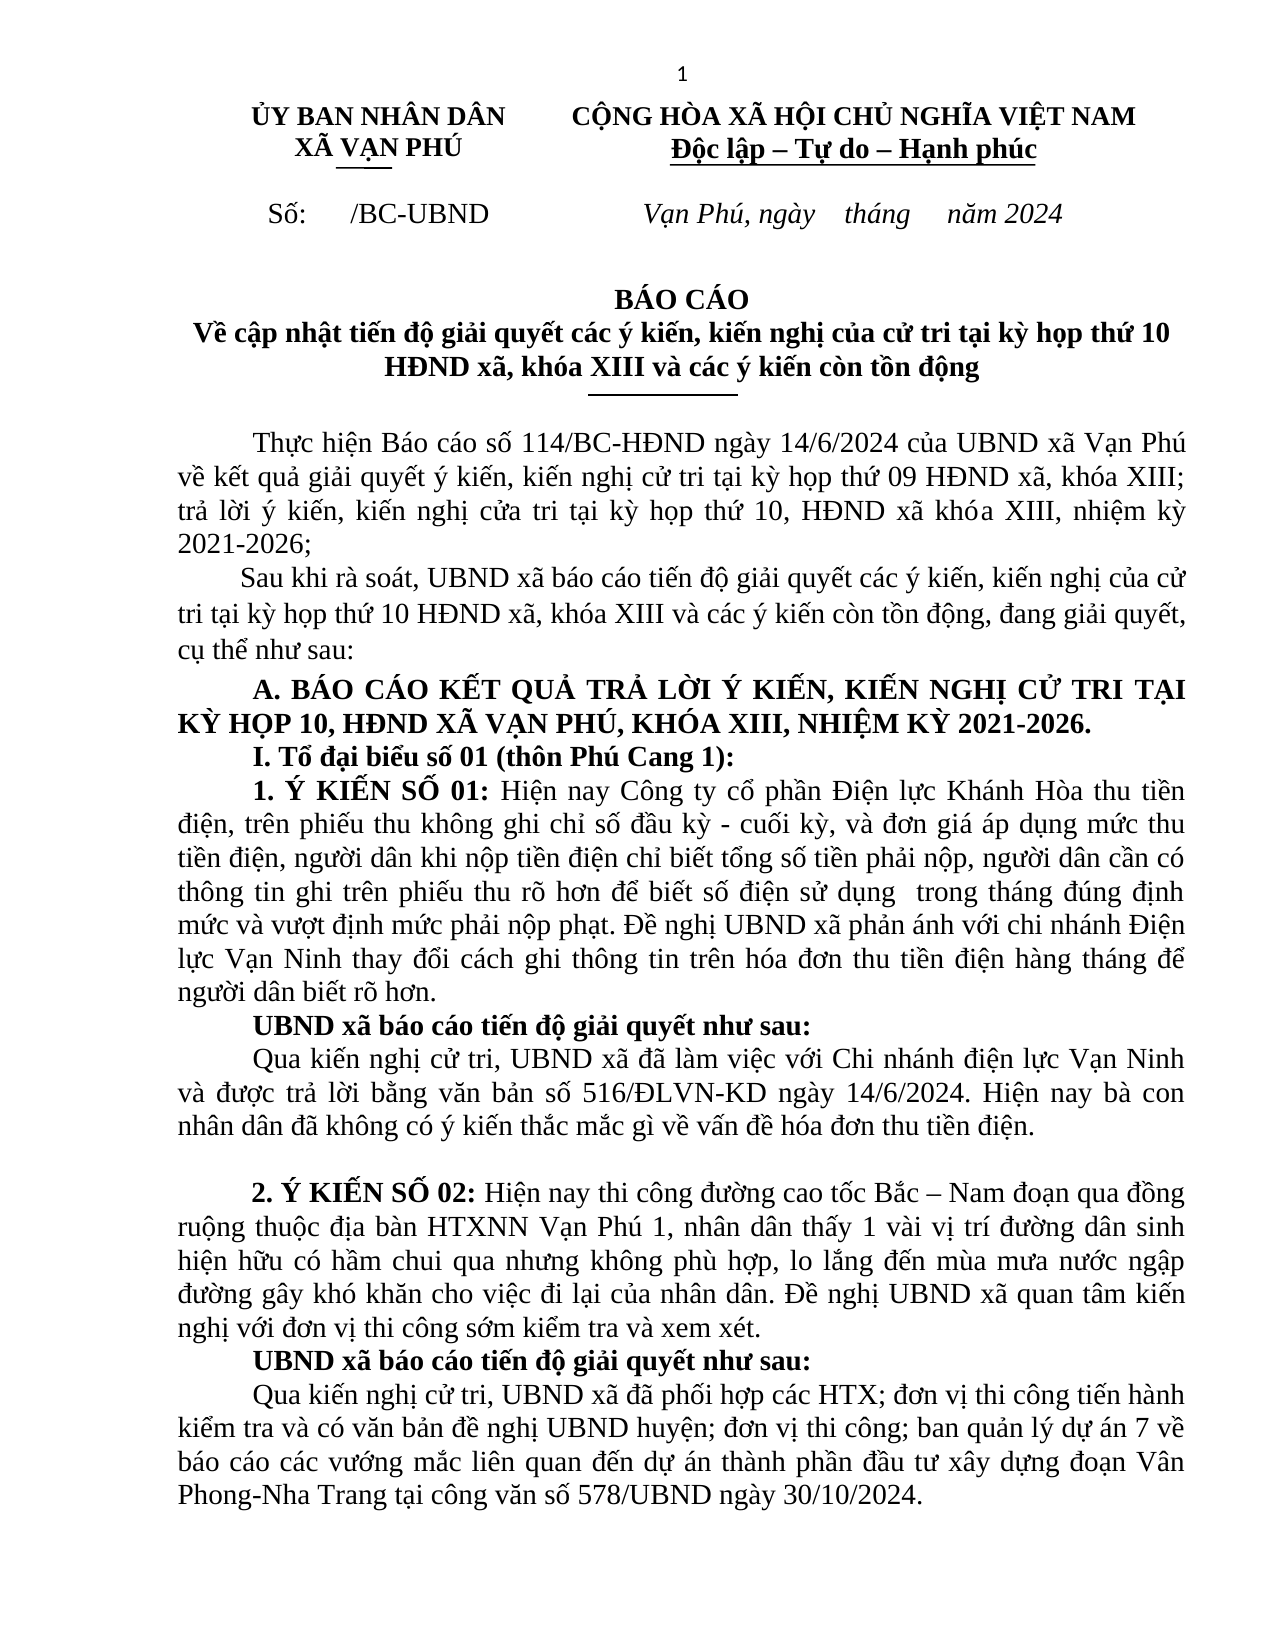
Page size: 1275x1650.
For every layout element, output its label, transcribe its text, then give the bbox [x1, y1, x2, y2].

text Về cập nhật tiến độ giải quyết các ý kiến, kiến nghị của cử tri tại kỳ họp thứ 10 HĐND xã, khóa XIII và các ý kiến còn tồn động [177, 315, 1186, 382]
text Thực hiện Báo cáo số 114/BC-HĐND ngày 14/6/2024 của UBND xã Vạn Phú về kết quả giải quyết ý kiến, kiến nghị cử tri tại kỳ họp thứ 09 HĐND xã, khóa XIII; trả lời ý kiến, kiến nghị cửa tri tại kỳ họp thứ 10, HĐND xã khóa XIII, nhiệm kỳ 2021-2026; [177, 426, 1186, 560]
text 2. Ý KIẾN SỐ 02: Hiện nay thi công đường cao tốc Bắc – Nam đoạn qua đồng ruộng thuộc địa bàn HTXNN Vạn Phú 1, nhân dân thấy 1 vài vị trí đường dân sinh hiện hữu có hầm chui qua nhưng không phù hợp, lo lắng đến mùa mưa nước ngập đường gây khó khăn cho việc đi lại của nhân dân. Đề nghị UBND xã quan tâm kiến nghị với đơn vị thi công sớm kiểm tra và xem xét. [177, 1176, 1186, 1343]
text A. BÁO CÁO KẾT QUẢ TRẢ LỜI Ý KIẾN, KIẾN NGHỊ CỬ TRI TẠI KỲ HỌP 10, HĐND XÃ VẠN PHÚ, KHÓA XIII, NHIỆM KỲ 2021-2026. [177, 672, 1186, 739]
text I. Tổ đại biểu số 01 (thôn Phú Cang 1): [177, 739, 1186, 773]
text UBND xã báo cáo tiến độ giải quyết như sau: [177, 1343, 1186, 1377]
table_cell Vạn Phú, ngày tháng năm 2024 [550, 196, 1158, 248]
text UBND xã báo cáo tiến độ giải quyết như sau: [177, 1008, 1186, 1041]
text Sau khi rà soát, UBND xã báo cáo tiến độ giải quyết các ý kiến, kiến nghị của cử tri tại kỳ họp thứ 10 HĐND xã, khóa XIII và các ý kiến còn tồn động, đang giải quyết, cụ thể như sau: [177, 560, 1186, 666]
table_header ỦY BAN NHÂN DÂN XÃ VẠN PHÚ [207, 100, 549, 196]
text Qua kiến nghị cử tri, UBND xã đã phối hợp các HTX; đơn vị thi công tiến hành kiểm tra và có văn bản đề nghị UBND huyện; đơn vị thi công; ban quản lý dự án 7 về báo cáo các vướng mắc liên quan đến dự án thành phần đầu tư xây dựng đoạn Vân Phong-Nha Trang tại công văn số 578/UBND ngày 30/10/2024. [177, 1377, 1186, 1511]
text Qua kiến nghị cử tri, UBND xã đã làm việc với Chi nhánh điện lực Vạn Ninh và được trả lời bằng văn bản số 516/ĐLVN-KD ngày 14/6/2024. Hiện nay bà con nhân dân đã không có ý kiến thắc mắc gì về vấn đề hóa đơn thu tiền điện. [177, 1041, 1186, 1142]
table_cell Số: /BC-UBND [207, 196, 549, 248]
text 1. Ý KIẾN SỐ 01: Hiện nay Công ty cổ phần Điện lực Khánh Hòa thu tiền điện, trên phiếu thu không ghi chỉ số đầu kỳ - cuối kỳ, và đơn giá áp dụng mức thu tiền điện, người dân khi nộp tiền điện chỉ biết tổng số tiền phải nộp, người dân cần có thông tin ghi trên phiếu thu rõ hơn để biết số điện sử dụng trong tháng đúng định mức và vượt định mức phải nộp phạt. Đề nghị UBND xã phản ánh với chi nhánh Điện lực Vạn Ninh thay đổi cách ghi thông tin trên hóa đơn thu tiền điện hàng tháng để người dân biết rõ hơn. [177, 773, 1186, 1008]
table_header CỘNG HÒA XÃ HỘI CHỦ NGHĨA VIỆT NAM Độc lập – Tự do – Hạnh phúc [550, 100, 1158, 196]
text BÁO CÁO [177, 282, 1186, 315]
